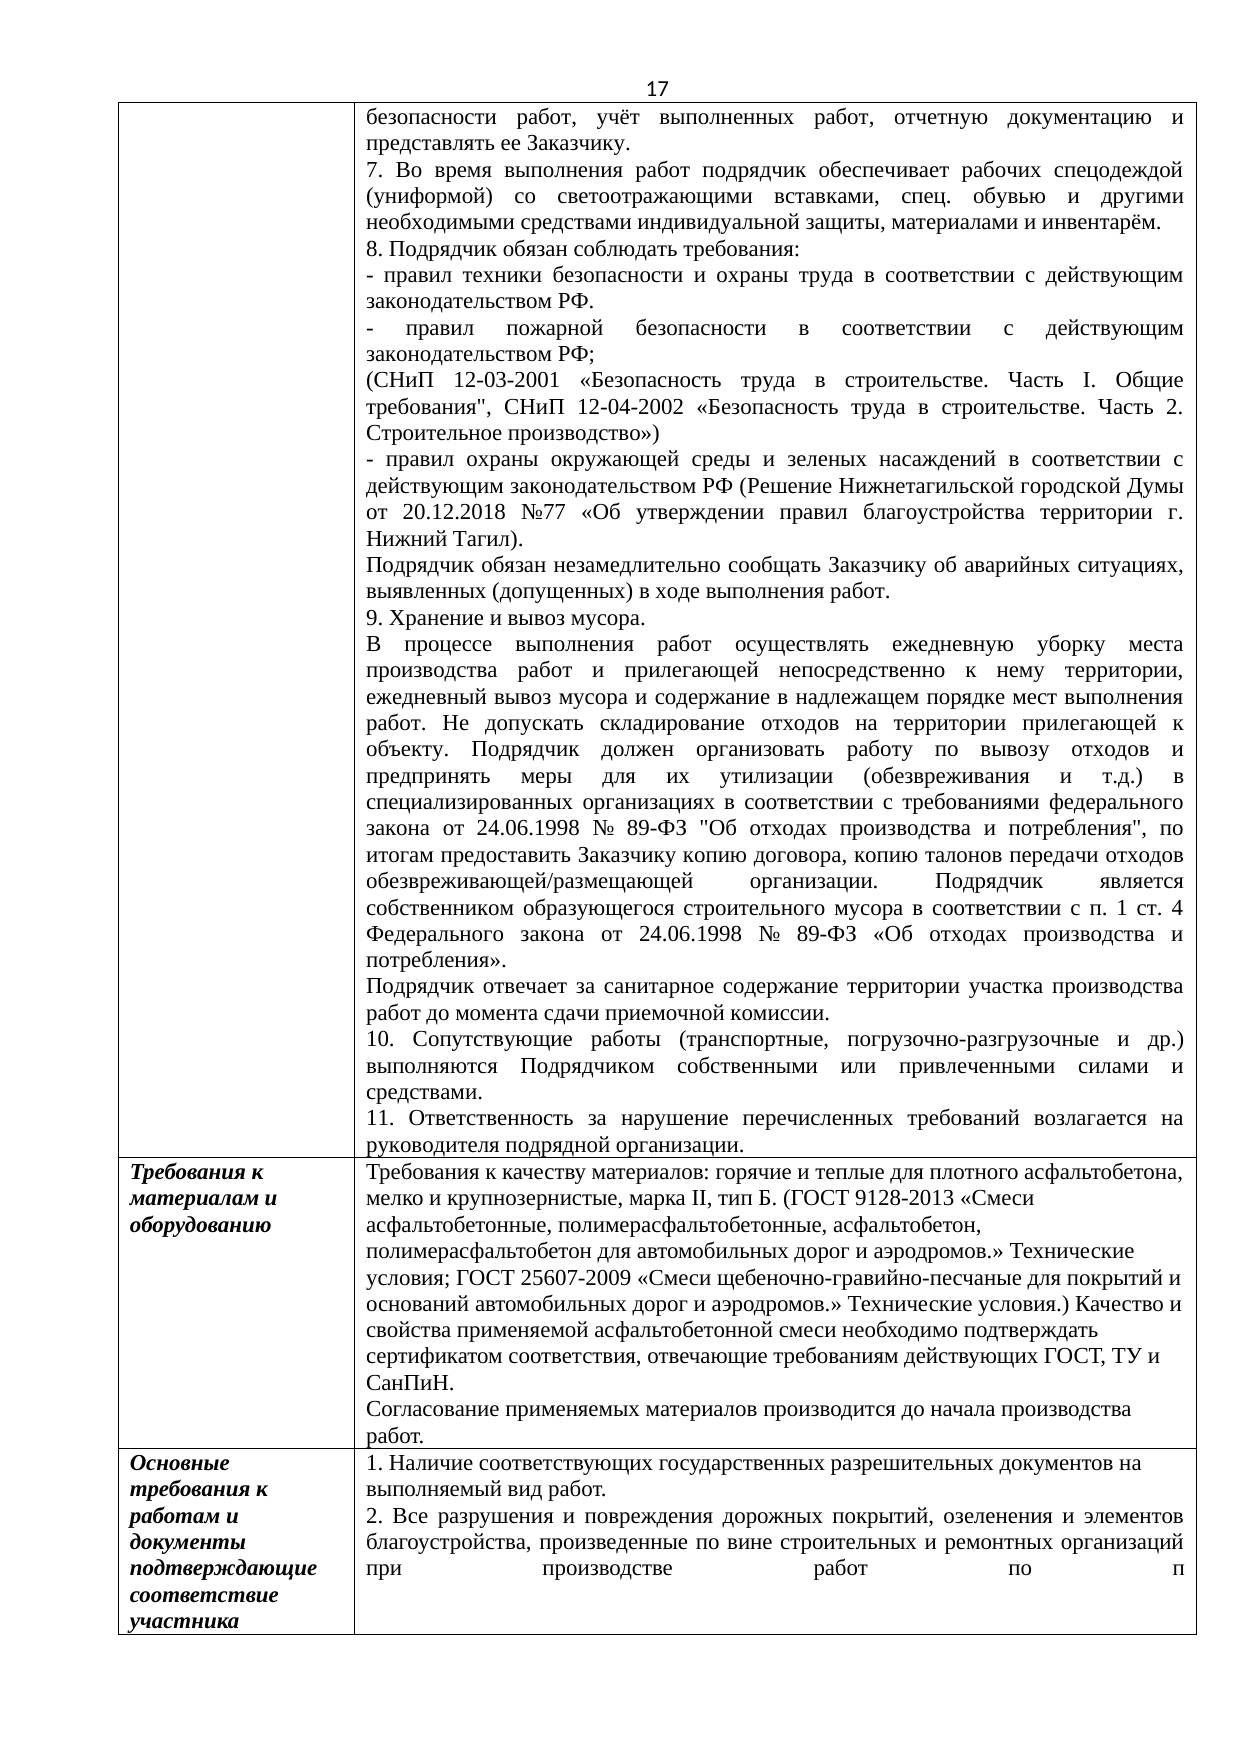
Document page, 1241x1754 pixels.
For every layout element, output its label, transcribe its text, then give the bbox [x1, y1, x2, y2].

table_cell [119, 1449, 354, 1633]
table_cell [355, 103, 1196, 1157]
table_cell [119, 103, 354, 1157]
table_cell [355, 1449, 1196, 1633]
table_cell Требования к качеству материалов: горячие и теплые для плотного асфальтобетона, мелко и крупнозернистые, марка II, тип Б. (ГОСТ 9128-2013 «Смеси асфальтобетонные, полимерасфальтобетонные, асфальтобетон, полимерасфальтобетон для автомобильных дорог и аэродромов.» Технические условия; ГОСТ 25607-2009 «Смеси щебеночно-гравийно-песчаные для покрытий и оснований автомобильных дорог и аэродромов.» Технические условия.) Качество и свойства применяемой асфальтобетонной смеси необходимо подтверждать сертификатом соответствия, отвечающие требованиям действующих ГОСТ, ТУ и СанПиН. Согласование применяемых материалов производится до начала производства работ. [355, 1158, 1196, 1448]
table_cell Требования к материалам и оборудованию [119, 1158, 354, 1448]
